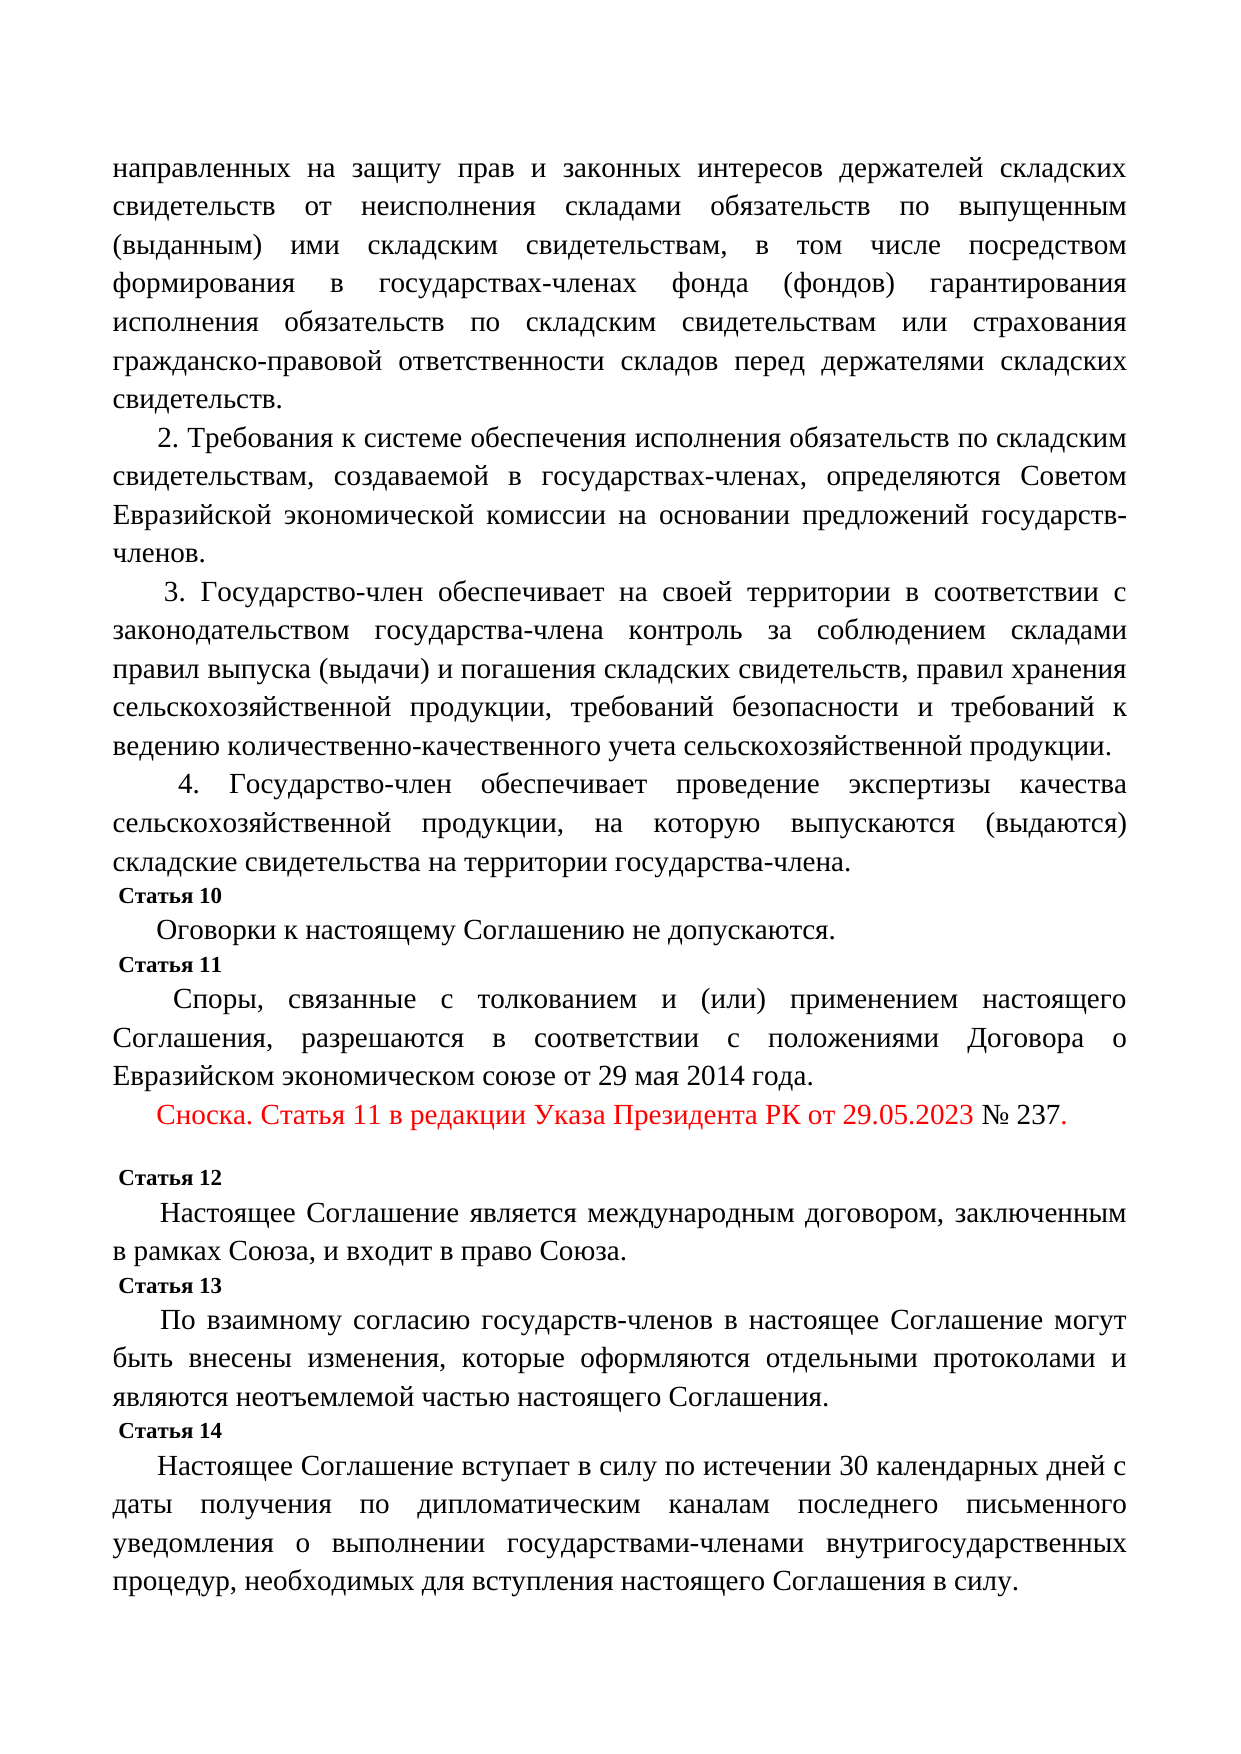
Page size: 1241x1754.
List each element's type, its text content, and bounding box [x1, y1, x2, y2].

text Статья 10 [112, 882, 1128, 909]
text 2. Требования к системе обеспечения исполнения обязательств по складским свидетельствам, создаваемой в государствах-членах, определяются Советом Евразийской экономической комиссии на основании предложений государств-членов. [112, 420, 1128, 569]
text Статья 13 [112, 1272, 1128, 1298]
text Настоящее Соглашение является международным договором, заключенным в рамках Союза, и входит в право Союза. [112, 1195, 1128, 1267]
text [112, 150, 1128, 415]
text 4. Государство-член обеспечивает проведение экспертизы качества сельскохозяйственной продукции, на которую выпускаются (выдаются) складские свидетельства на территории государства-члена. [112, 767, 1128, 877]
text Статья 12 [112, 1164, 1128, 1191]
text Споры, связанные с толкованием и (или) применением настоящего Соглашения, разрешаются в соответствии с положениями Договора о Евразийском экономическом союзе от 29 мая 2014 года. [112, 981, 1128, 1092]
text По взаимному согласию государств-членов в настоящее Соглашение могут быть внесены изменения, которые оформляются отдельными протоколами и являются неотъемлемой частью настоящего Соглашения. [112, 1302, 1128, 1413]
text Статья 14 [112, 1418, 1128, 1444]
text Статья 11 [112, 951, 1128, 977]
text Настоящее Соглашение вступает в силу по истечении 30 календарных дней с даты получения по дипломатическим каналам последнего письменного уведомления о выполнении государствами-членами внутригосударственных процедур, необходимых для вступления настоящего Соглашения в силу. [112, 1448, 1128, 1597]
text Сноска. Статья 11 в редакции Указа Президента РК от 29.05.2023 № 237. [112, 1097, 1128, 1161]
text Оговорки к настоящему Соглашению не допускаются. [112, 912, 1128, 946]
text 3. Государство-член обеспечивает на своей территории в соответствии с законодательством государства-члена контроль за соблюдением складами правил выпуска (выдачи) и погашения складских свидетельств, правил хранения сельскохозяйственной продукции, требований безопасности и требований к ведению количественно-качественного учета сельскохозяйственной продукции. [112, 574, 1128, 762]
